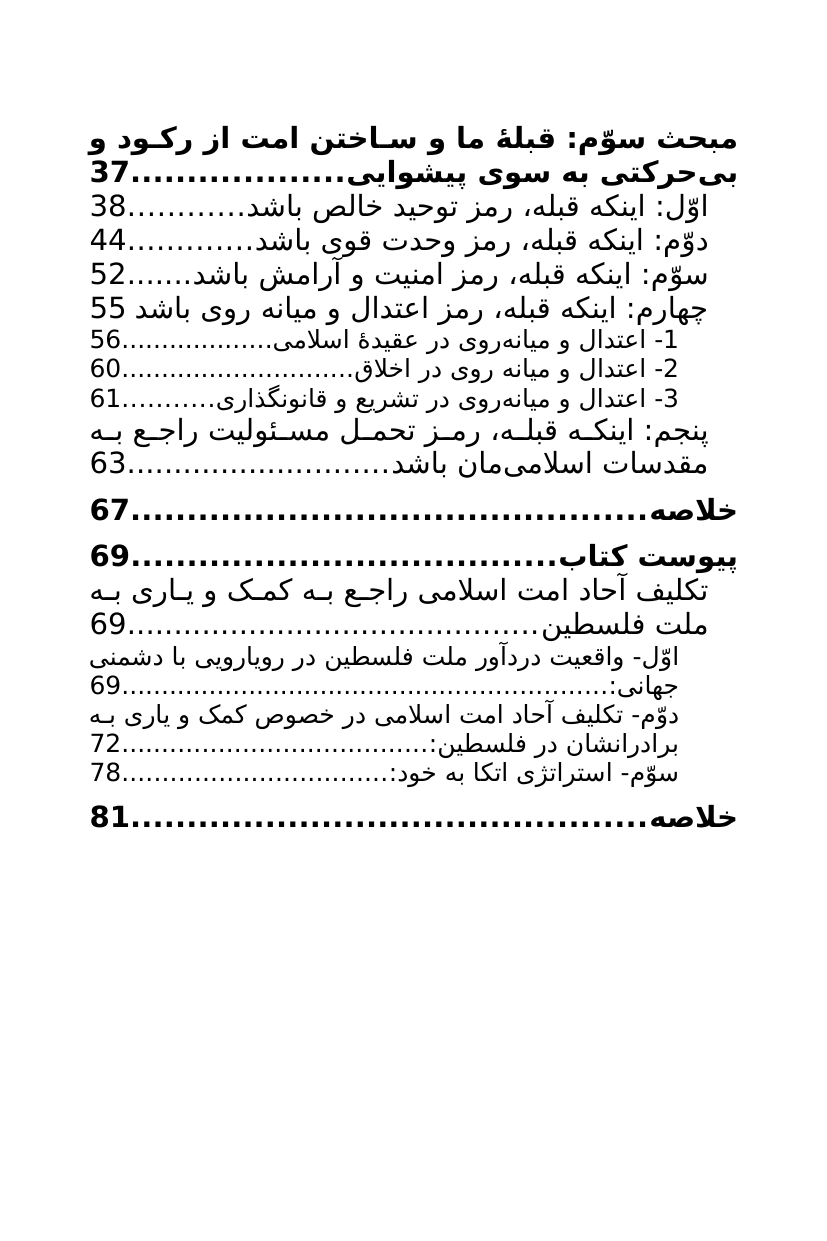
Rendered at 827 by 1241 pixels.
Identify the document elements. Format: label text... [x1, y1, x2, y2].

text اوّل- واقعیت دردآور ملت فلسطین در رویارویی با دشمنی جهانی: 69 [89, 642, 679, 700]
text پنجم: اینکه قبله، رمز تحمل مسئولیت راجع به مقدسات اسلامی‌مان باشد 63 [89, 413, 708, 481]
text مبحث سوّم: قبلۀ ما و ساختن امت از رکود و بی‌حرکتی به سوی پیشوایی 37 [89, 122, 738, 189]
text اوّل: اینکه قبله، رمز توحید خالص باشد 38 [89, 189, 708, 223]
text تکلیف آحاد امت اسلامی راجع به کمک و یاری به ملت فلسطین 69 [89, 574, 708, 642]
text سوّم- استراتژی اتکا به خود: 78 [89, 758, 679, 787]
text خلاصه 67 [89, 493, 738, 527]
text 3- اعتدال و میانه‌روی در تشریع و قانونگذاری 61 [89, 384, 679, 413]
text دوّم- تکلیف آحاد امت اسلامی در خصوص کمک و یاری به برادرانشان در فلسطین: 72 [89, 700, 679, 758]
text چهارم: اینکه قبله، رمز اعتدال و میانه ‌روی باشد 55 [89, 291, 708, 325]
text پیوست کتاب 69 [89, 540, 738, 574]
text دوّم: اینکه قبله، رمز وحدت قوی باشد 44 [89, 223, 708, 257]
text سوّم: اینکه قبله، رمز امنیت و آرامش باشد 52 [89, 257, 708, 291]
text 2- اعتدال و میانه ‌روی در اخلاق 60 [89, 354, 679, 384]
text 1- اعتدال و میانه‌روی در عقیدۀ اسلامی 56 [89, 325, 679, 354]
text خلاصه 81 [89, 800, 738, 834]
